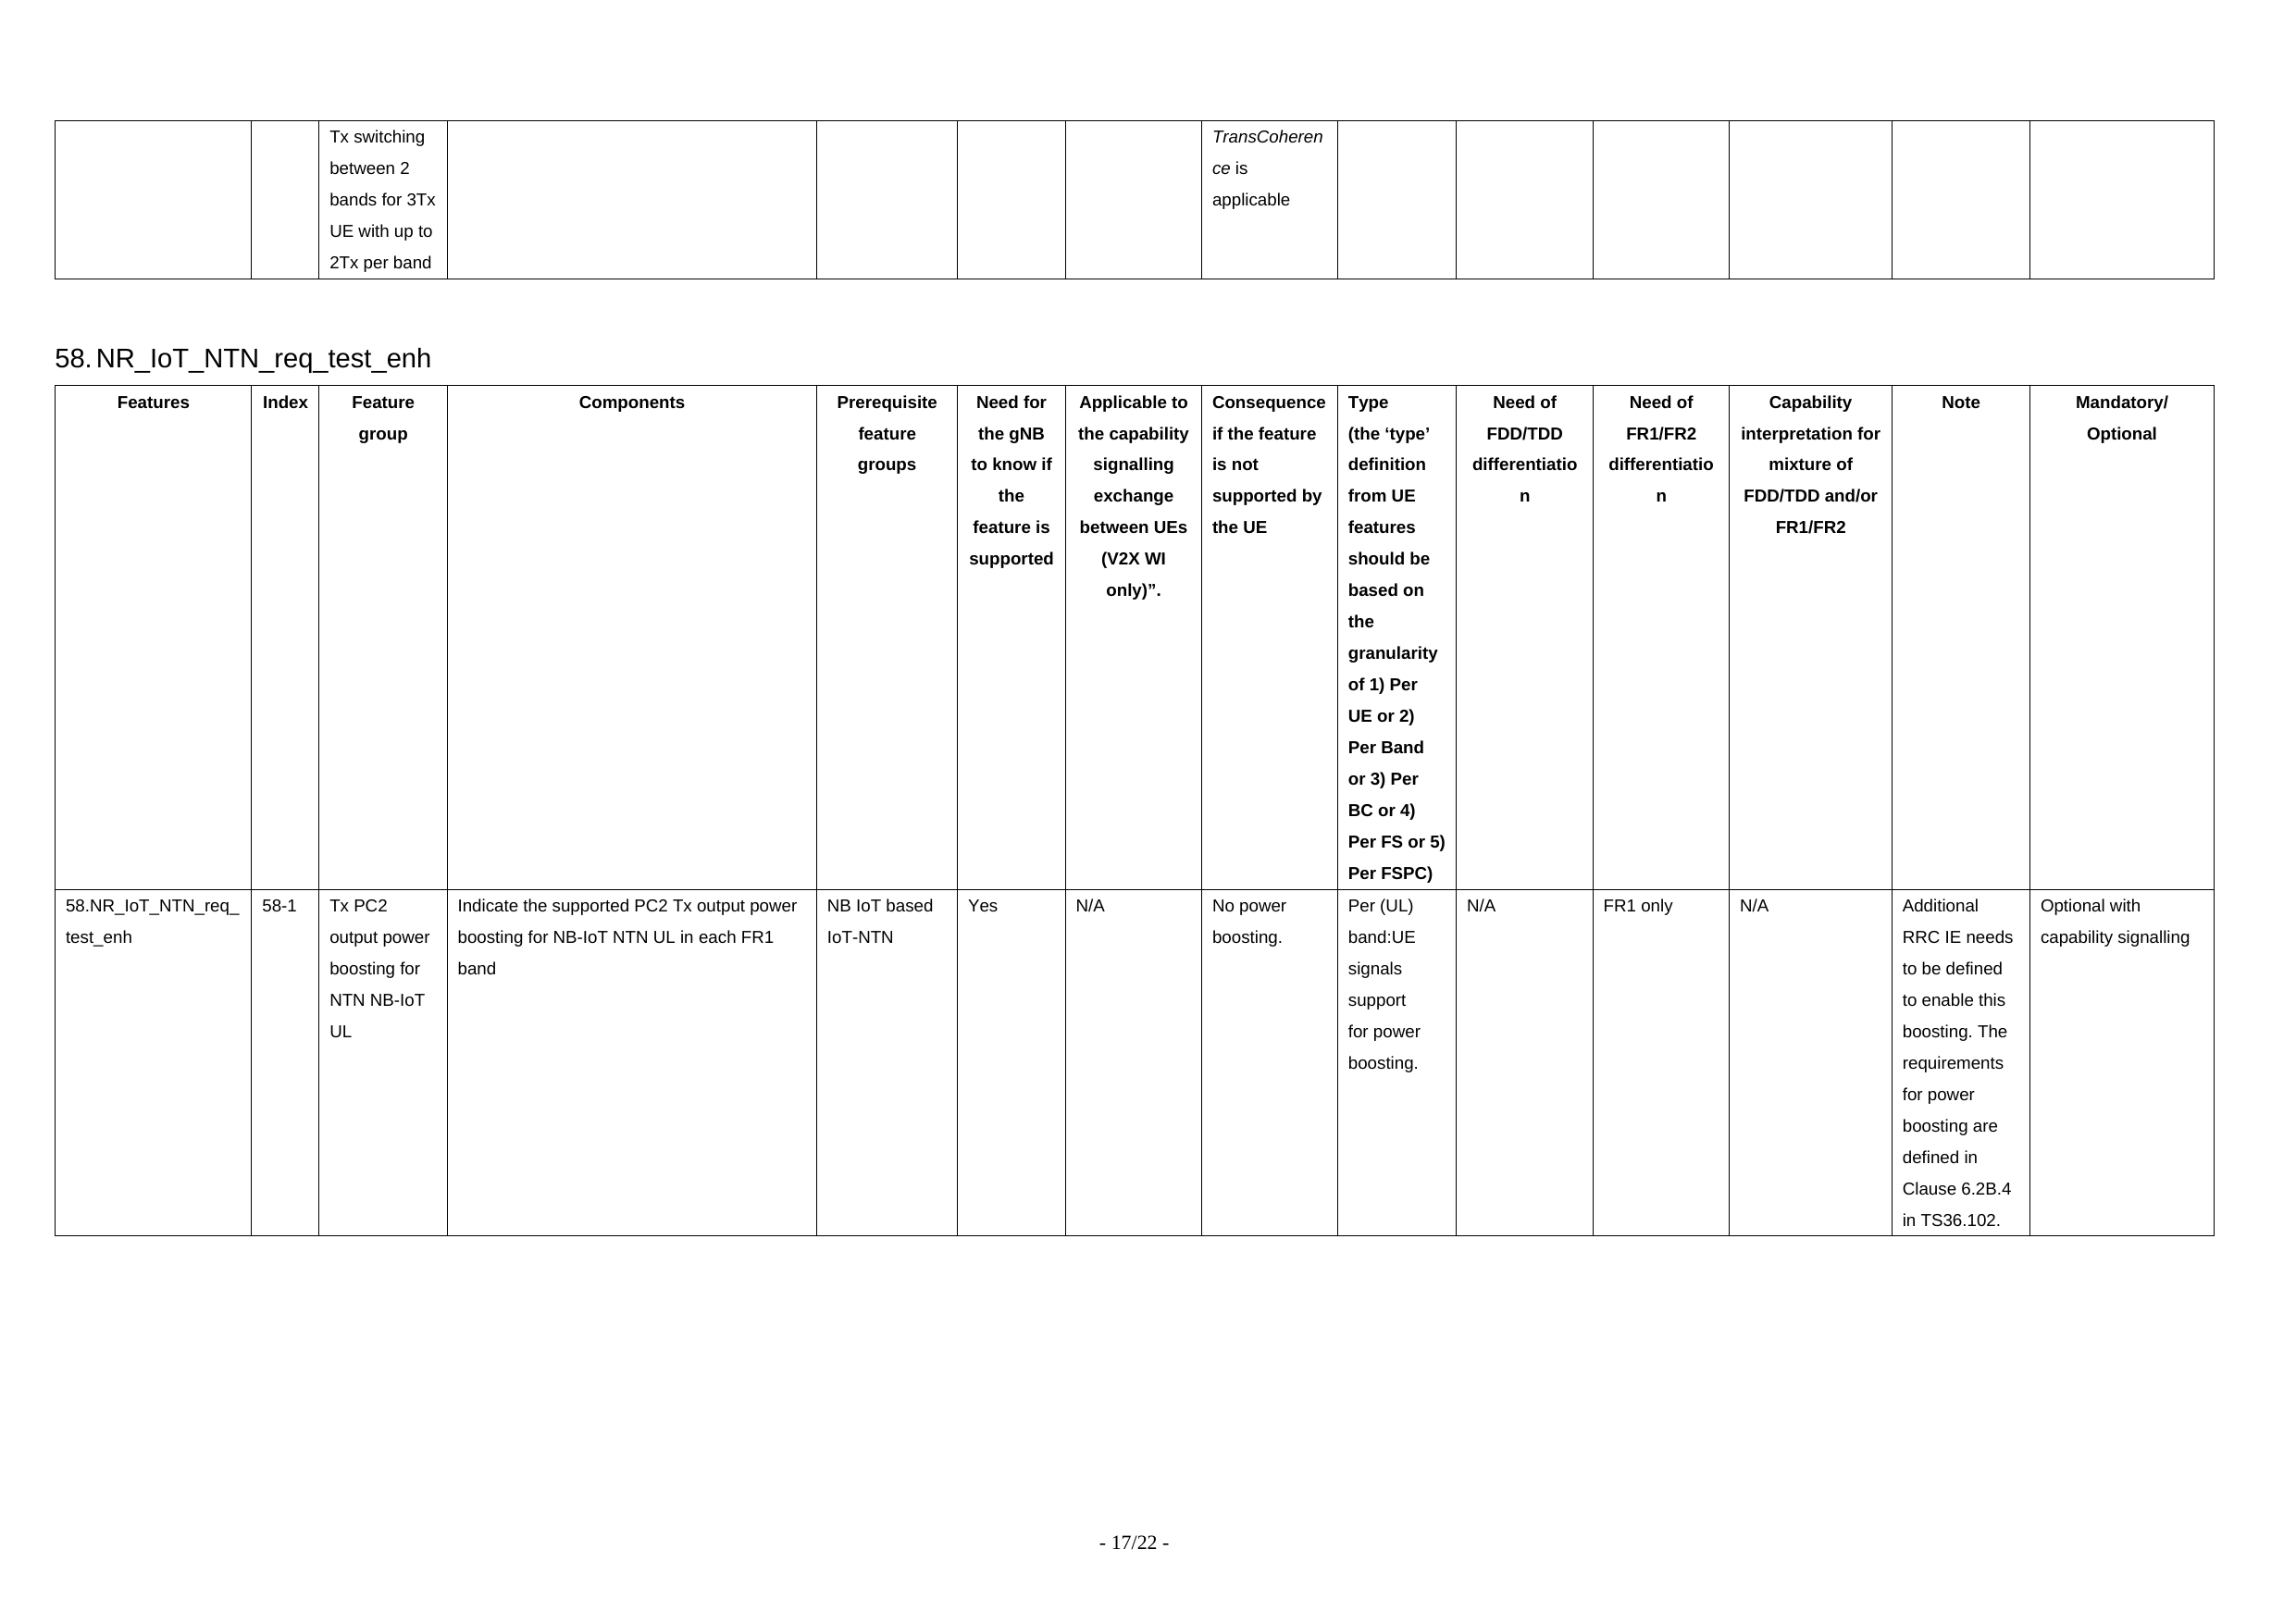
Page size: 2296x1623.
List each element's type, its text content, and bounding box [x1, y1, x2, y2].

table_cell 57-1 [817, 121, 957, 279]
table_header Capability interpretation for mixture of FDD/TDD and/or FR1/FR2 [1730, 386, 1892, 889]
table_cell Indicate the supported PC2 Tx output power boosting for NB-IoT NTN UL in each FR1 band [448, 890, 816, 1235]
table_cell N/A [1730, 890, 1892, 1235]
table_cell FR1 only [1594, 890, 1729, 1235]
table_header Components [448, 386, 816, 889]
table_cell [1893, 121, 2029, 279]
table_cell Tx PC2 output power boosting for NTN NB-IoT UL [319, 890, 447, 1235]
table_cell Optional with capability signalling [2030, 890, 2214, 1235]
table_header Feature group [319, 386, 447, 889]
table_cell N/A [1066, 890, 1201, 1235]
table_cell 58-1 [252, 890, 318, 1235]
table_cell NB IoT based IoT-NTN [817, 890, 957, 1235]
table_header Mandatory/Optional [2030, 386, 2214, 889]
table_header Consequence if the feature is not supported by the UE [1202, 386, 1337, 889]
table_cell Yes [958, 890, 1065, 1235]
table_cell No power boosting. [1202, 890, 1337, 1235]
table_cell FR1 only [1594, 121, 1729, 279]
table_header Features [56, 386, 251, 889]
table_header Prerequisite feature groups [817, 386, 957, 889]
table_cell Additional RRC IE needs to be defined to enable this boosting. The requirements for power boosting are defined in Clause 6.2B.4 in TS36.102. [1893, 890, 2029, 1235]
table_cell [448, 121, 816, 279]
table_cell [1202, 121, 1337, 279]
table_cell N/A [1066, 121, 1201, 279]
table_cell 58.NR_IoT_NTN_req_test_enh [56, 890, 251, 1235]
table_header Applicable to the capability signalling exchange between UEs (V2X WI only)”. [1066, 386, 1201, 889]
table_cell 57-3 [252, 121, 318, 279]
table_header Type (the ‘type’ definition from UE features should be based on the granularity of 1) Per UE or 2) Per Band or 3) Per BC or 4) Per FS or 5) Per FSPC) [1338, 386, 1456, 889]
table_cell Yes [958, 121, 1065, 279]
table_header Need of FR1/FR2 differentiation [1594, 386, 1729, 889]
table_cell No need [1457, 121, 1593, 279]
table_cell N/A [1457, 890, 1593, 1235]
list NR_IoT_NTN_req_test_enh [55, 342, 2214, 374]
table_header Need for the gNB to know if the feature is supported [958, 386, 1065, 889]
table_header Need of FDD/TDD differentiation [1457, 386, 1593, 889]
table_header Index [252, 386, 318, 889]
table_cell Per band per BC [1338, 121, 1456, 279]
table_cell Per (UL) band:UE signals support for power boosting. [1338, 890, 1456, 1235]
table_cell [1730, 121, 1892, 279]
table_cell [2030, 121, 2214, 279]
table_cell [319, 121, 447, 279]
table_header Note [1893, 386, 2029, 889]
